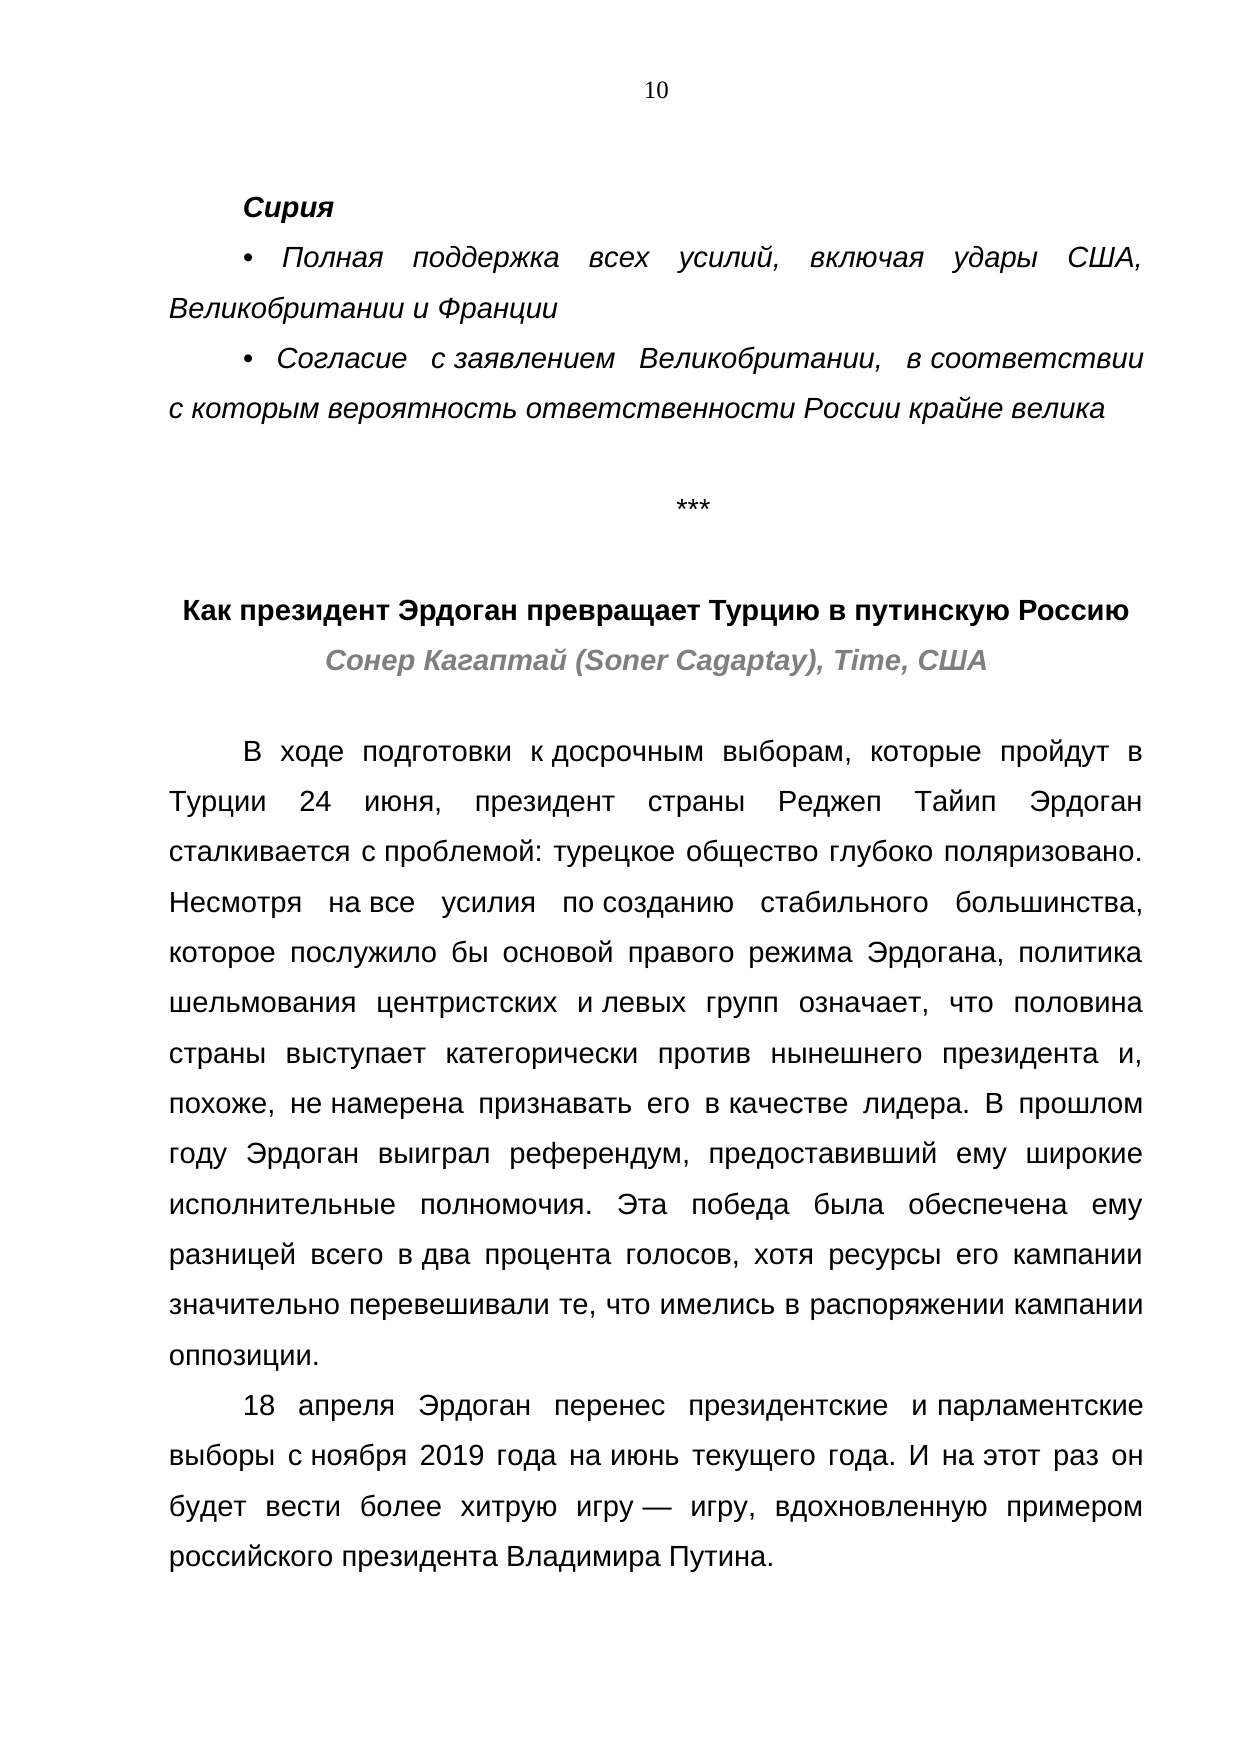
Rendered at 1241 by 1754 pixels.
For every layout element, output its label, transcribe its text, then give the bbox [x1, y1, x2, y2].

subtitle Как президент Эрдоган превращает Турцию в путинскую Россию [169, 592, 1144, 626]
text Сирия [169, 190, 1144, 223]
text 18 апреля Эрдоган перенес президентские и парламентские выборы с ноября 2019 года на июнь текущего года. И на этот раз он будет вести более хитрую игру — игру, вдохновленную примером российского президента Владимира Путина. [169, 1388, 1144, 1572]
text *** [169, 492, 1144, 525]
text • Полная поддержка всех усилий, включая удары США, Великобритании и Франции [169, 240, 1144, 324]
text • Согласие с заявлением Великобритании, в соответствии с которым вероятность ответственности России крайне велика [169, 341, 1144, 425]
text В ходе подготовки к досрочным выборам, которые пройдут в Турции 24 июня, президент страны Реджеп Тайип Эрдоган сталкивается с проблемой: турецкое общество глубоко поляризовано. Несмотря на все усилия по созданию стабильного большинства, которое послужило бы основой правого режима Эрдогана, политика шельмования центристских и левых групп означает, что половина страны выступает категорически против нынешнего президента и, похоже, не намерена признавать его в качестве лидера. В прошлом году Эрдоган выиграл референдум, предоставивший ему широкие исполнительные полномочия. Эта победа была обеспечена ему разницей всего в два процента голосов, хотя ресурсы его кампании значительно перевешивали те, что имелись в распоряжении кампании оппозиции. [169, 734, 1144, 1371]
text Сонер Кагаптай (Soner Cagaptay), Time, США [169, 643, 1144, 719]
